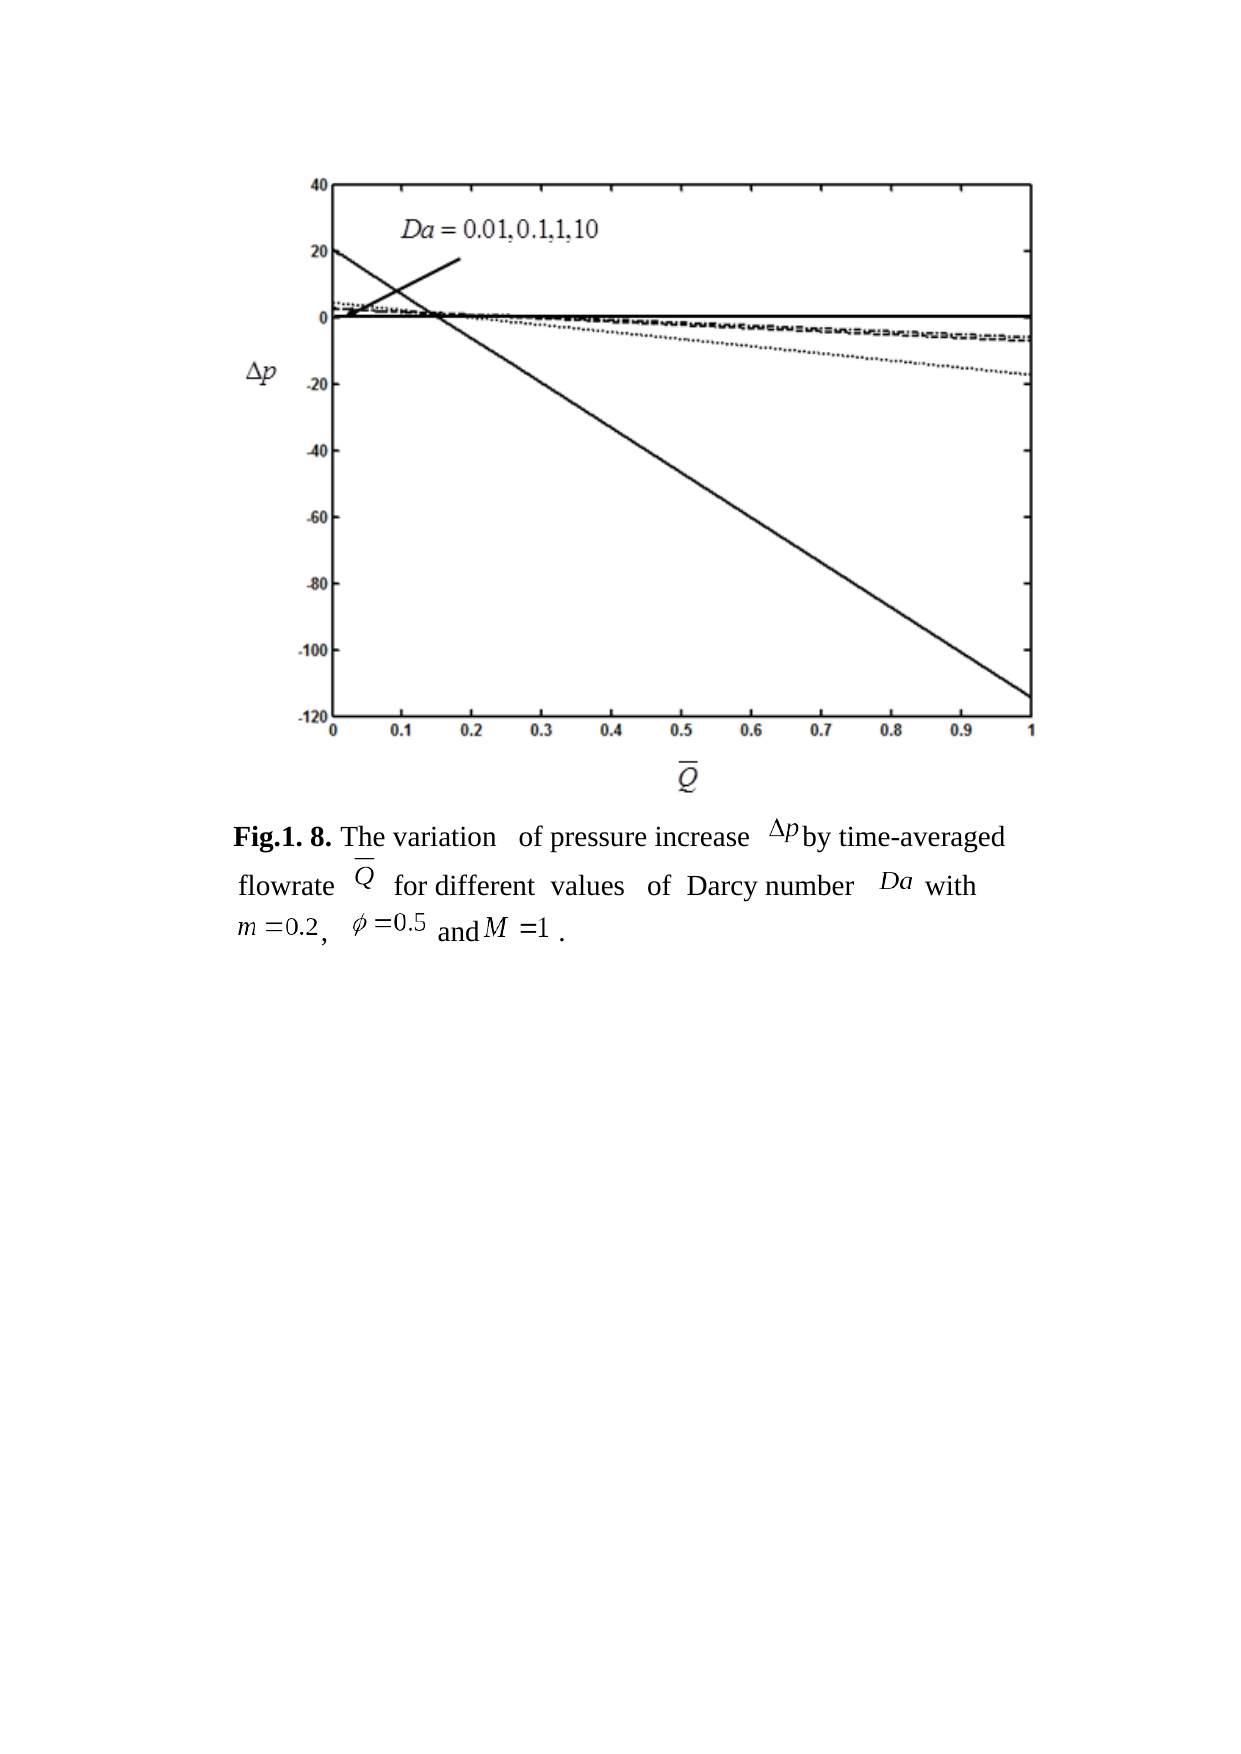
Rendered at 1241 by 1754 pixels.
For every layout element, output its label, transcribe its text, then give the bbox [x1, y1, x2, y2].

text cflowrate idfor different ivalues dof iDarcy number ciwith [150, 853, 1090, 908]
picture [233, 150, 1072, 810]
text i,ci andi. [150, 908, 1090, 952]
text iFig.1. 8.iThe variationg of pressure increasehby time-averaged [150, 814, 1090, 853]
